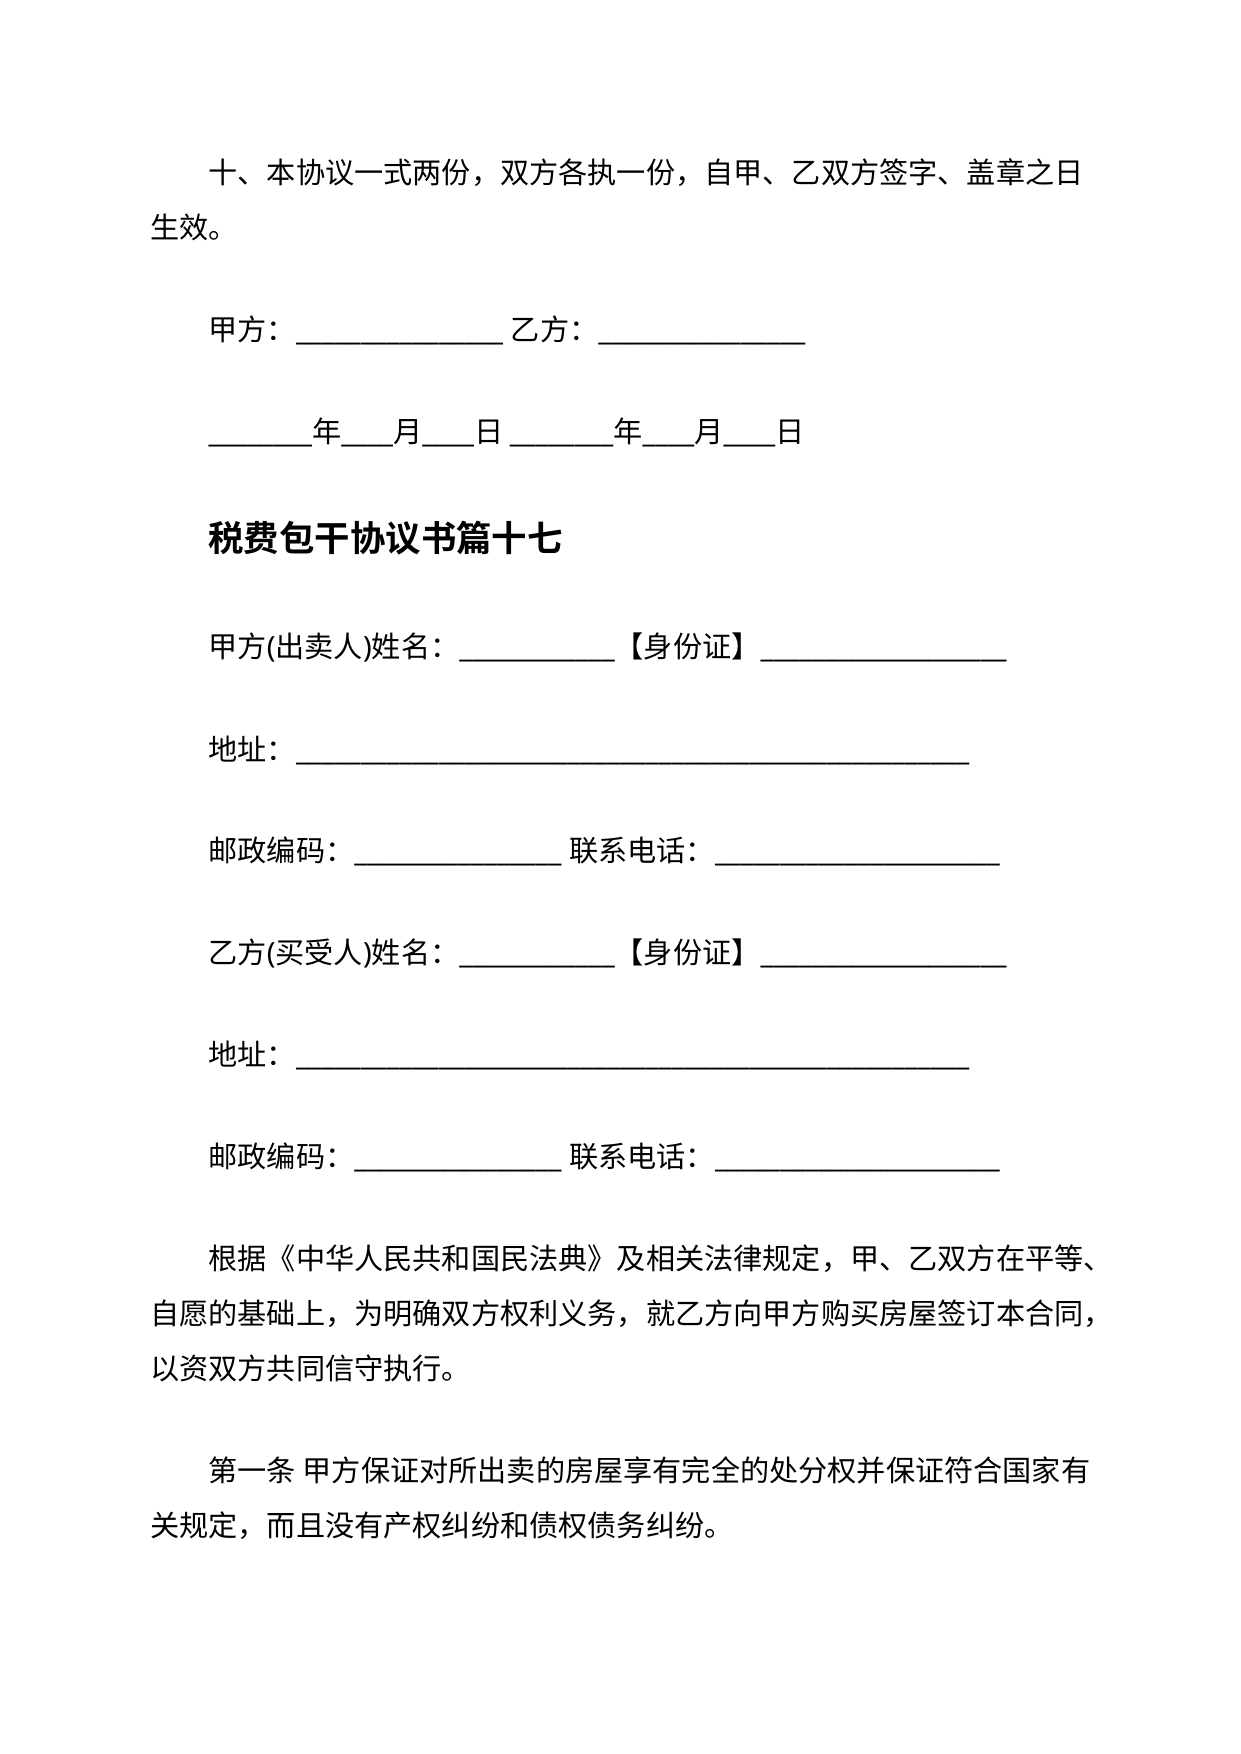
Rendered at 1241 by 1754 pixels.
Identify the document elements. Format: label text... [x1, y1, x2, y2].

text 地址：____________________________________________________ [150, 726, 1090, 768]
text 第一条 甲方保证对所出卖的房屋享有完全的处分权并保证符合国家有关规定，而且没有产权纠纷和债权债务纠纷。 [150, 1447, 1090, 1545]
text 税费包干协议书篇十七 [150, 511, 1090, 562]
text 甲方(出卖人)姓名：____________【身份证】___________________ [150, 624, 1090, 666]
text 十、本协议一式两份，双方各执一份，自甲、乙双方签字、盖章之日生效。 [150, 150, 1090, 247]
text 邮政编码：________________ 联系电话：______________________ [150, 1134, 1090, 1176]
text ________年____月____日 ________年____月____日 [150, 409, 1090, 451]
text 地址：____________________________________________________ [150, 1032, 1090, 1074]
text 乙方(买受人)姓名：____________【身份证】___________________ [150, 930, 1090, 972]
text 邮政编码：________________ 联系电话：______________________ [150, 828, 1090, 870]
text 甲方：________________ 乙方：________________ [150, 307, 1090, 349]
text 根据《中华人民共和国民法典》及相关法律规定，甲、乙双方在平等、自愿的基础上，为明确双方权利义务，就乙方向甲方购买房屋签订本合同，以资双方共同信守执行。 [150, 1236, 1090, 1388]
